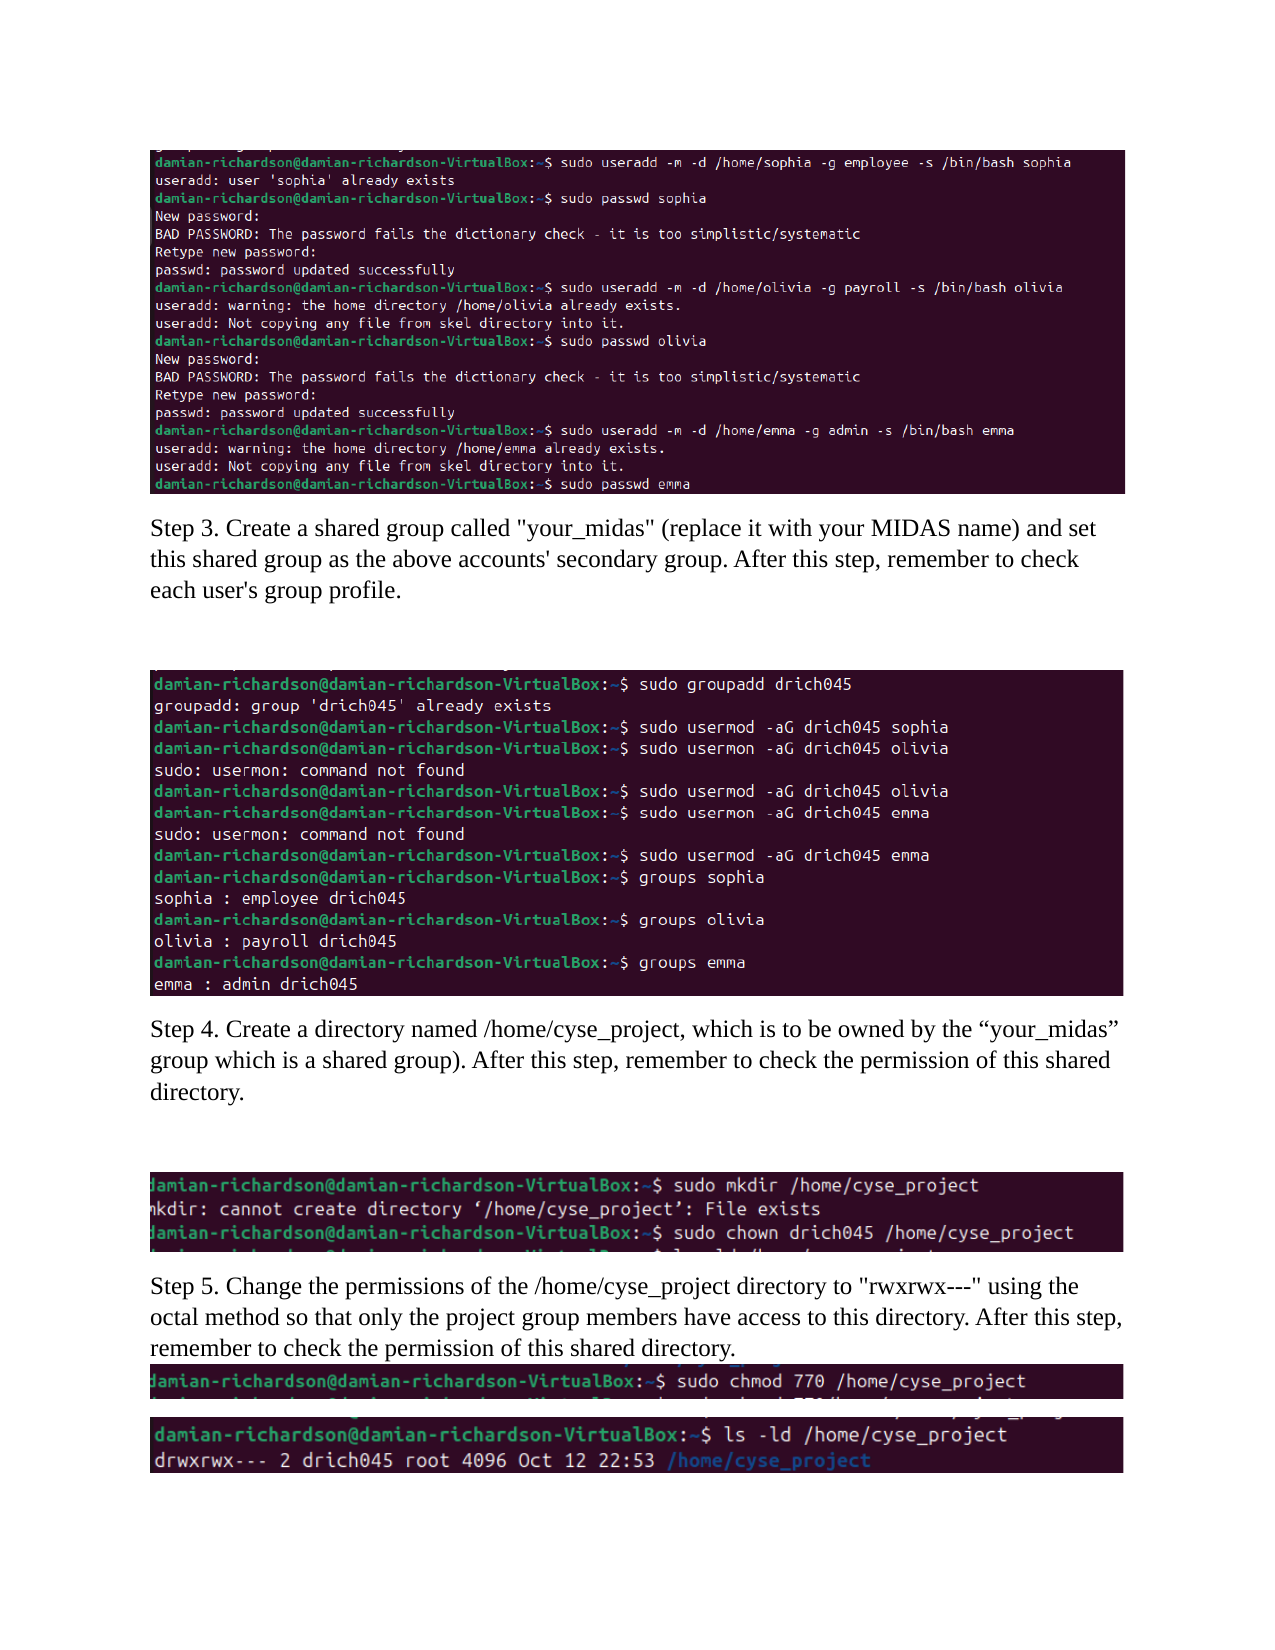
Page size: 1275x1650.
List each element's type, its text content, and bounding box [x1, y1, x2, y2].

picture [150, 1364, 1124, 1399]
text Step 3. Create a shared group called "your_midas" (replace it with your MIDAS name) and set this shared group as the above accounts' secondary group. After this step, remember to check each user's group profile. [150, 513, 1125, 604]
text Step 4. Create a directory named /home/cyse_project, which is to be owned by the “your_midas” group which is a shared group). After this step, remember to check the permission of this shared directory. [150, 1014, 1125, 1105]
picture [150, 150, 1125, 494]
picture [150, 670, 1124, 996]
picture [150, 1172, 1124, 1252]
picture [150, 1417, 1124, 1473]
